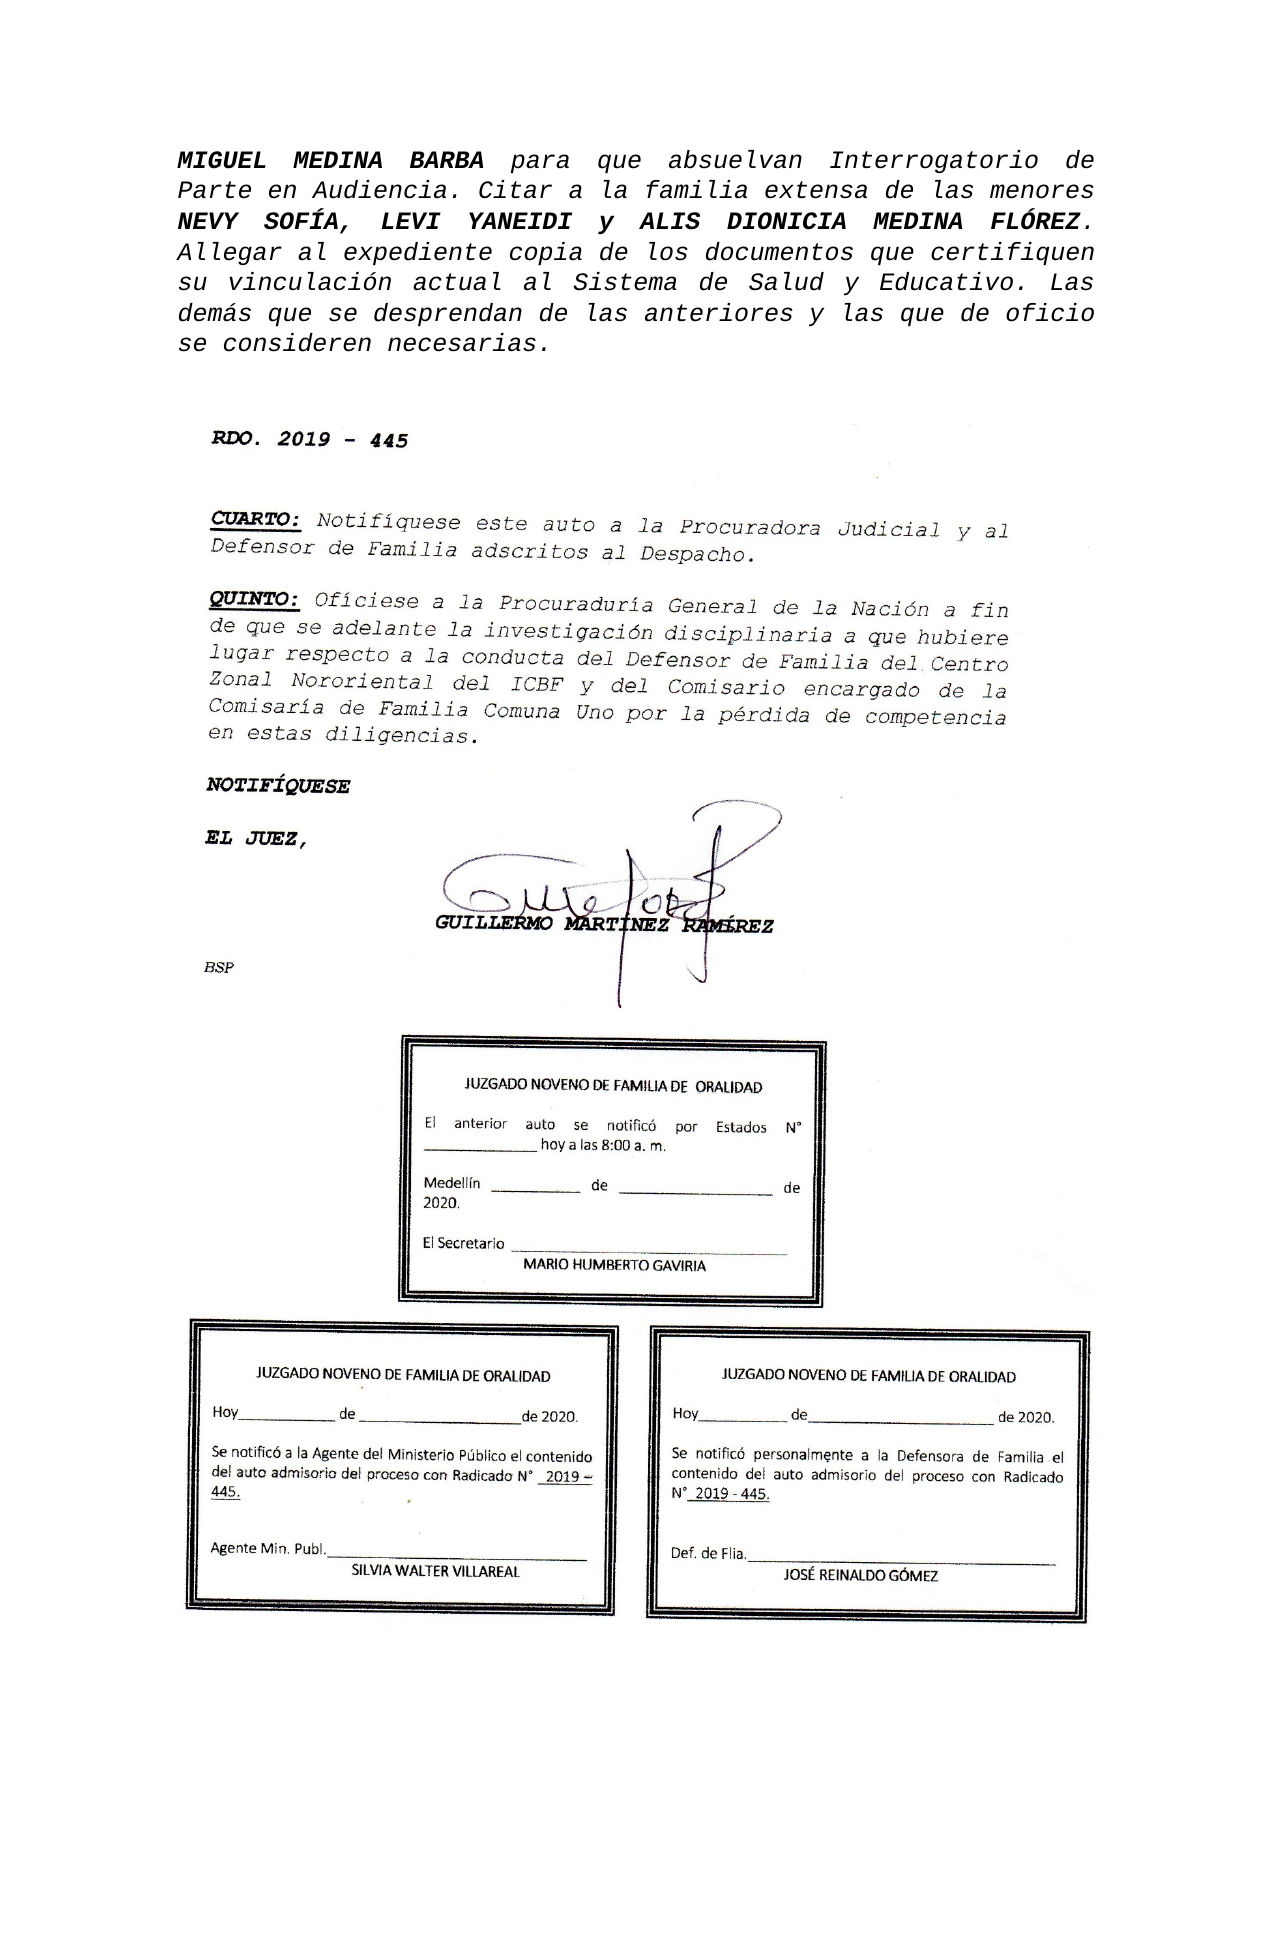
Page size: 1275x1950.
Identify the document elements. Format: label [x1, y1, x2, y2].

text [177, 148, 1098, 359]
picture [177, 422, 1098, 1630]
